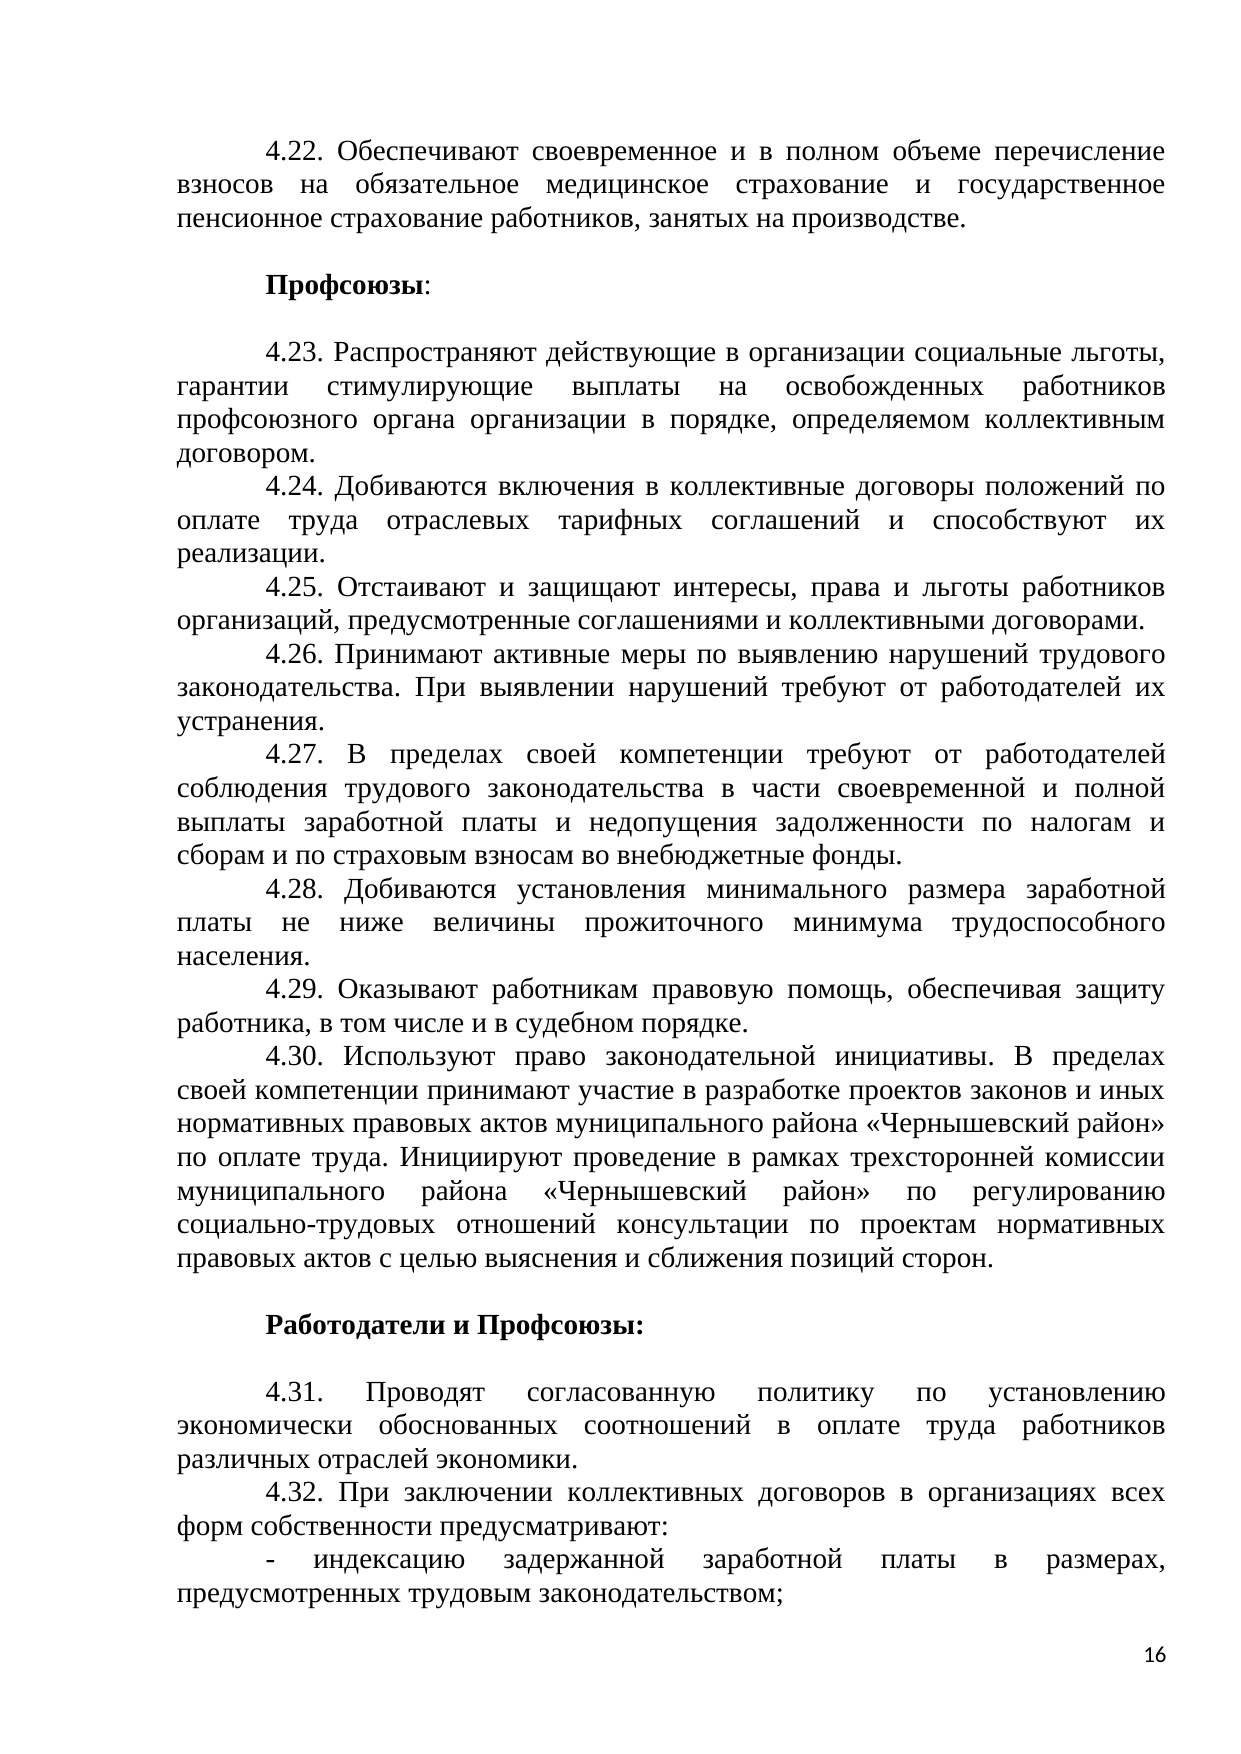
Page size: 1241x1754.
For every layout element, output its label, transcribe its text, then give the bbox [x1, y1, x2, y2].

text 4.32. При заключении коллективных договоров в организациях всех форм собственности предусматривают: [177, 1474, 1166, 1542]
text - индексацию задержанной заработной платы в размерах, предусмотренных трудовым законодательством; [177, 1542, 1166, 1609]
text Профсоюзы: [177, 267, 1166, 301]
text 4.25. Отстаивают и защищают интересы, права и льготы работников организаций, предусмотренные соглашениями и коллективными договорами. [177, 569, 1166, 636]
text Работодатели и Профсоюзы: [177, 1307, 1166, 1340]
text 4.31. Проводят согласованную политику по установлению экономически обоснованных соотношений в оплате труда работников различных отраслей экономики. [177, 1374, 1166, 1474]
text 4.29. Оказывают работникам правовую помощь, обеспечивая защиту работника, в том числе и в судебном порядке. [177, 971, 1166, 1038]
text 4.28. Добиваются установления минимального размера заработной платы не ниже величины прожиточного минимума трудоспособного населения. [177, 871, 1166, 971]
text 4.30. Используют право законодательной инициативы. В пределах своей компетенции принимают участие в разработке проектов законов и иных нормативных правовых актов муниципального района «Чернышевский район» по оплате труда. Инициируют проведение в рамках трехсторонней комиссии муниципального района «Чернышевский район» по регулированию социально-трудовых отношений консультации по проектам нормативных правовых актов с целью выяснения и сближения позиций сторон. [177, 1038, 1166, 1273]
text 4.22. Обеспечивают своевременное и в полном объеме перечисление взносов на обязательное медицинское страхование и государственное пенсионное страхование работников, занятых на производстве. [177, 133, 1166, 233]
text 4.26. Принимают активные меры по выявлению нарушений трудового законодательства. При выявлении нарушений требуют от работодателей их устранения. [177, 636, 1166, 737]
text 4.27. В пределах своей компетенции требуют от работодателей соблюдения трудового законодательства в части своевременной и полной выплаты заработной платы и недопущения задолженности по налогам и сборам и по страховым взносам во внебюджетные фонды. [177, 737, 1166, 871]
text 4.23. Распространяют действующие в организации социальные льготы, гарантии стимулирующие выплаты на освобожденных работников профсоюзного органа организации в порядке, определяемом коллективным договором. [177, 334, 1166, 468]
text 4.24. Добиваются включения в коллективные договоры положений по оплате труда отраслевых тарифных соглашений и способствуют их реализации. [177, 468, 1166, 569]
